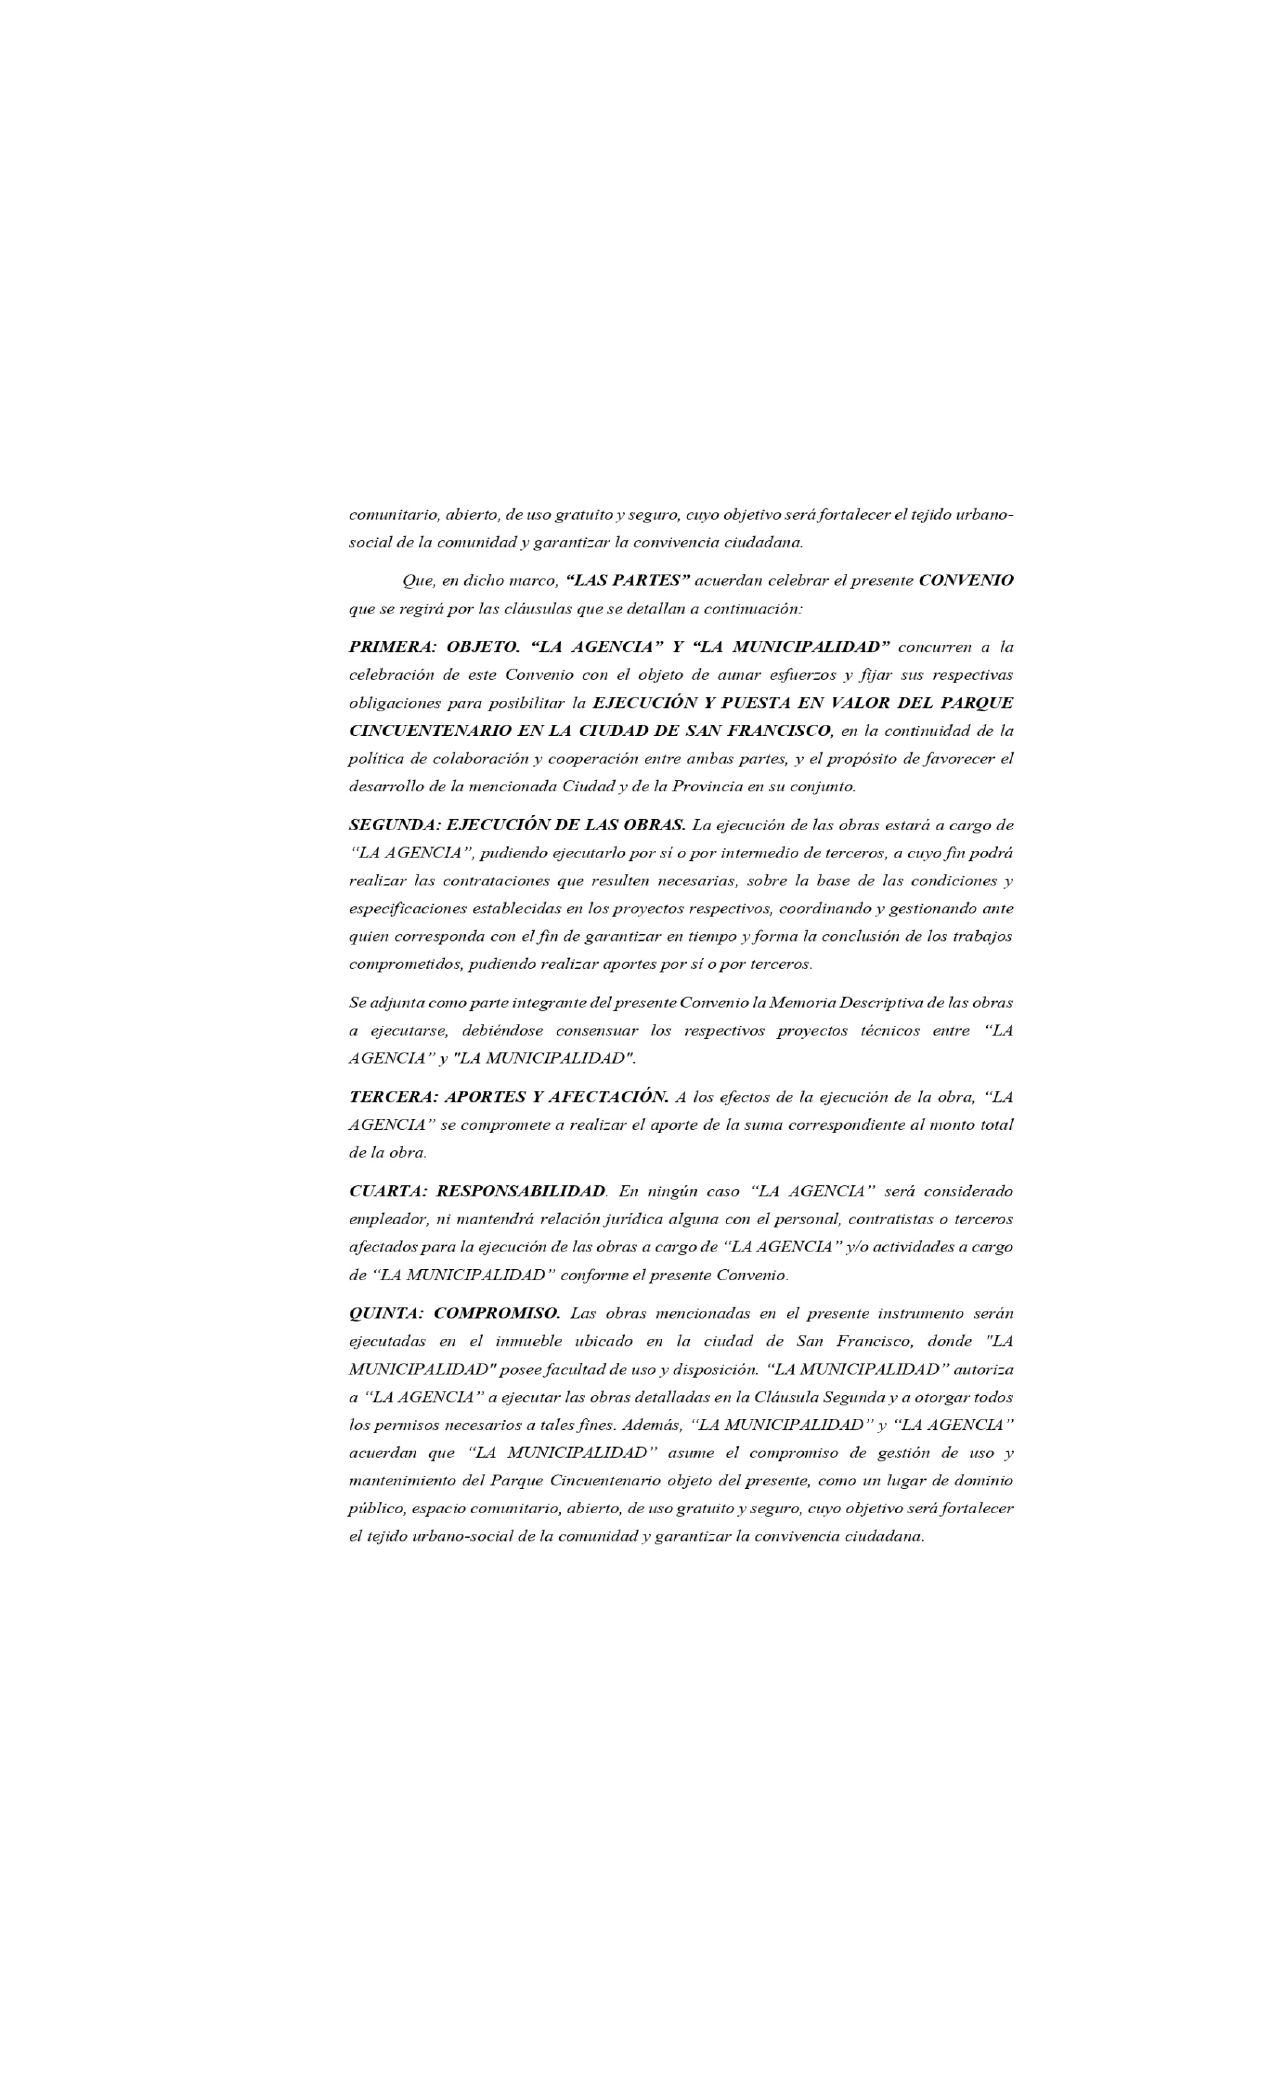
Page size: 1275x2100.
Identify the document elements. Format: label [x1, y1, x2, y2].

picture [221, 330, 1141, 1686]
